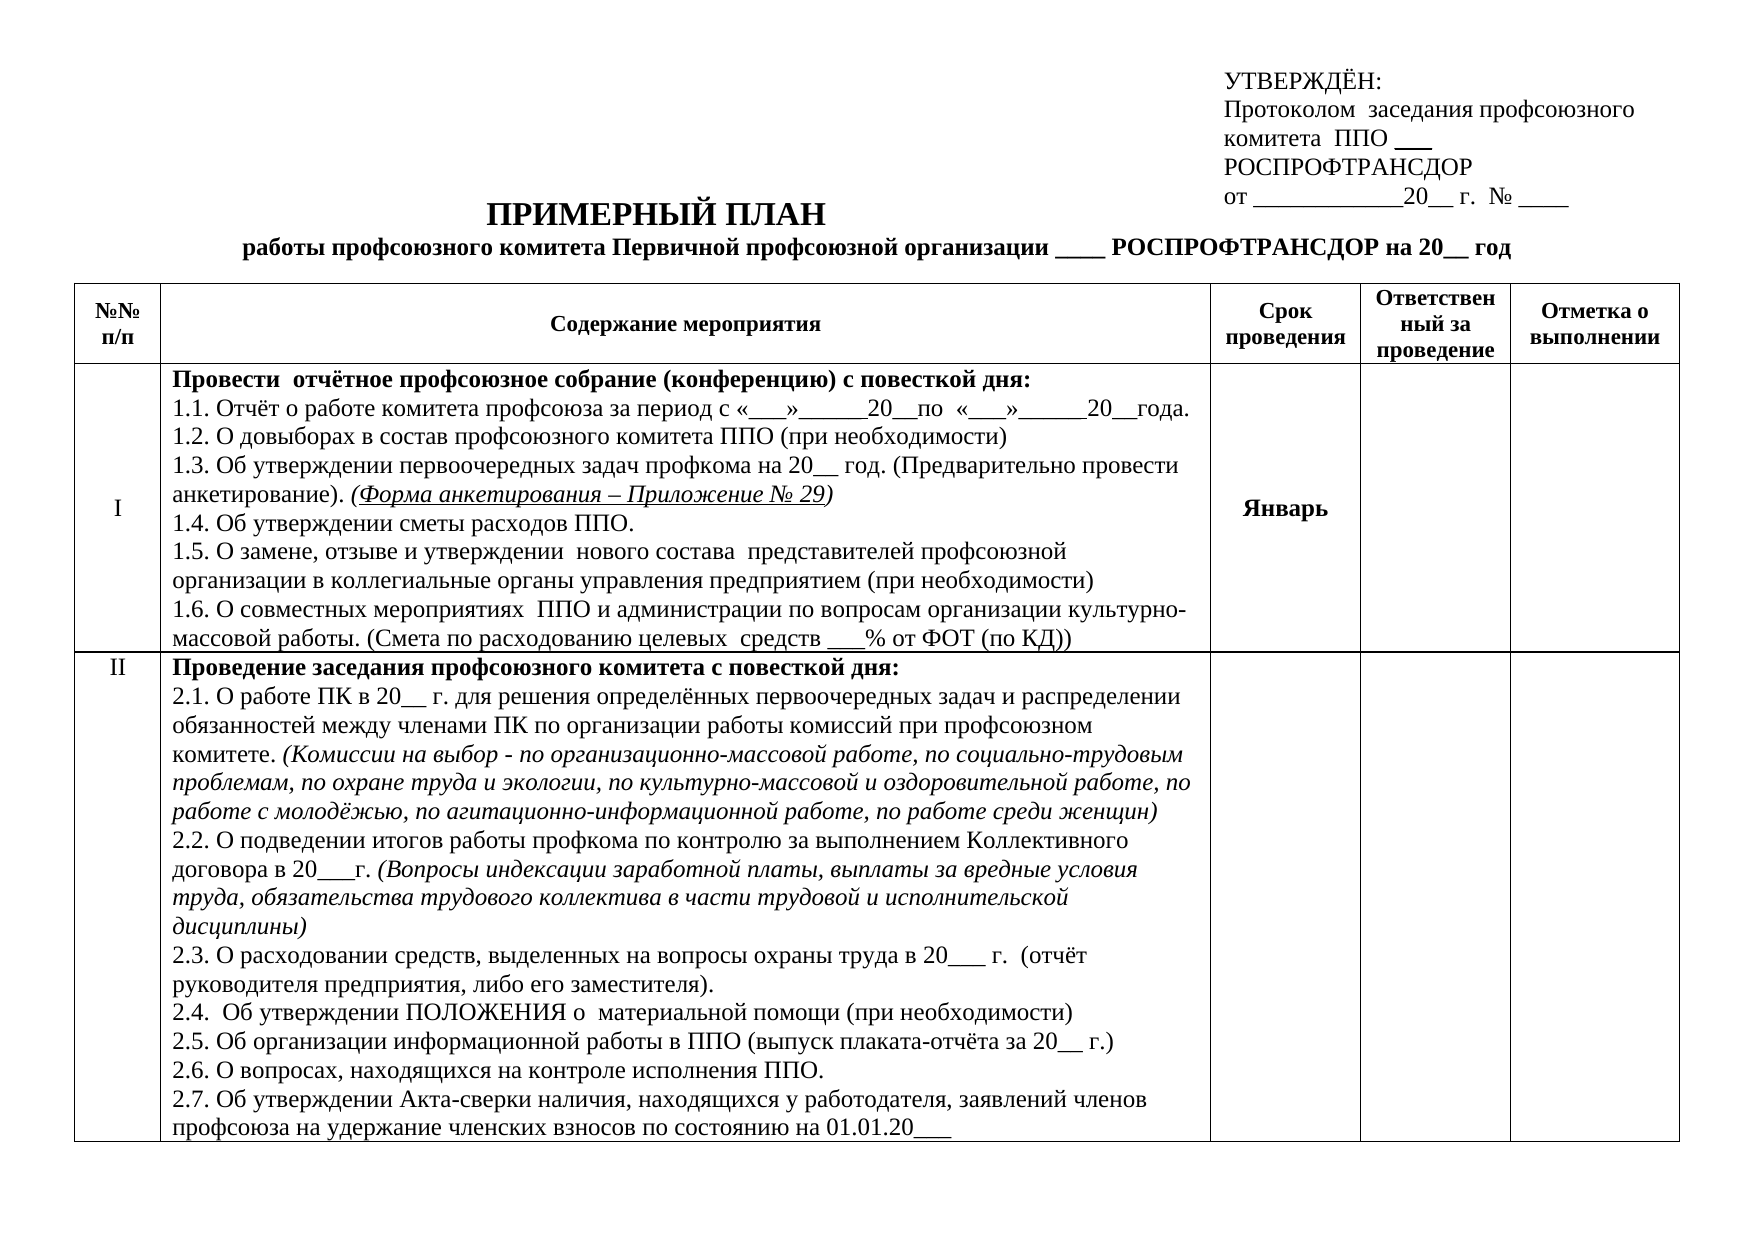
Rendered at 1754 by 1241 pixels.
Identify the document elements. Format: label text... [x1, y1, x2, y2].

table_cell [1511, 364, 1679, 651]
table_header №№ п/п [75, 284, 160, 363]
table_cell I [75, 364, 160, 651]
text работы профсоюзного комитета Первичной профсоюзной организации ____ РОСПРОФТРАНСДОР на 20__ год [118, 232, 1636, 261]
table_cell [1211, 653, 1360, 1141]
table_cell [161, 653, 1210, 1141]
table_header Содержание мероприятия [161, 284, 1210, 363]
table_cell Провести отчётное профсоюзное собрание (конференцию) с повесткой дня: 1.1. Отчёт о работе комитета профсоюза за период с «___»_____ 20__по «___»_____ 20__года. 1.2. О довыборах в состав профсоюзного комитета ППО (при необходимости) 1.3. Об утверждении первоочередных задач профкома на 20__ год. (Предварительно провести анкетирование). (Форма анкетирования – Приложение № 29) 1.4. Об утверждении сметы расходов ППО. 1.5. О замене, отзыве и утверждении нового состава представителей профсоюзной организации в коллегиальные органы управления предприятием (при необходимости) 1.6. О совместных мероприятиях ППО и администрации по вопросам организации культурно-массовой работы. (Смета по расходованию целевых средств ___% от ФОТ (по КД)) [161, 364, 1210, 651]
table_cell II [75, 653, 160, 1141]
table_header Срок проведения [1211, 284, 1360, 363]
table_cell [1361, 364, 1510, 651]
table_cell [1361, 653, 1510, 1141]
table_header УТВЕРЖДЁН: Протоколом заседания профсоюзного комитета ППО ___ РОСПРОФТРАНСДОР от ____________20__ г. № ____ [1212, 66, 1673, 209]
table_cell [1511, 653, 1679, 1141]
table_cell Январь [1211, 364, 1360, 651]
table_header Отметка о выполнении [1511, 284, 1679, 363]
table_header Ответственный за проведение [1361, 284, 1510, 363]
text ПРИМЕРНЫЙ ПЛАН [118, 194, 1636, 232]
